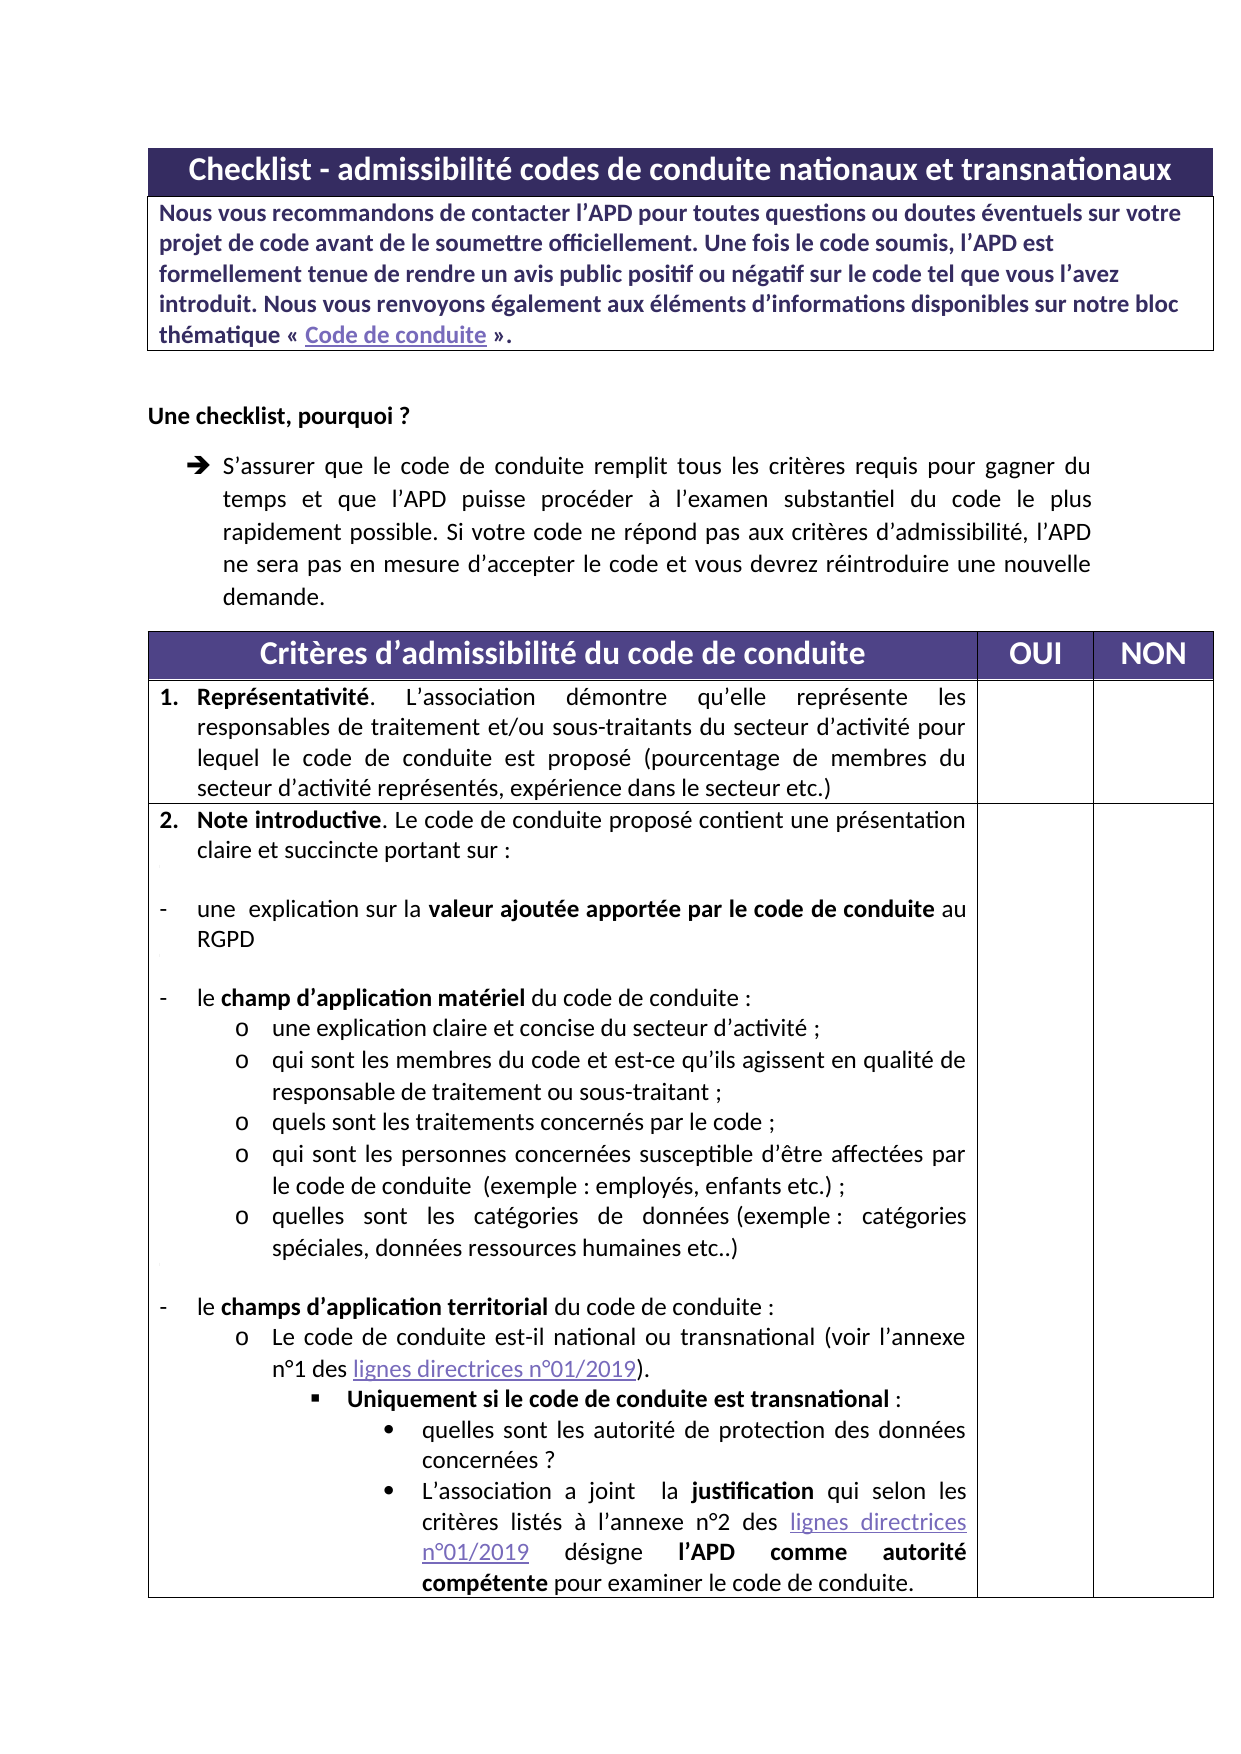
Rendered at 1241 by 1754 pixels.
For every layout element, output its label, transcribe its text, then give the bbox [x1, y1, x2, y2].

table_header NON [1094, 632, 1213, 679]
table_header OUI [978, 632, 1093, 679]
table_cell [1094, 804, 1213, 1597]
table_header Critères d’admissibilité du code de conduite [149, 632, 977, 679]
table_cell [978, 681, 1093, 803]
table_cell Nous vous recommandons de contacter l’APD pour toutes questions ou doutes éventuels sur votre projet de code avant de le soumettre officiellement. Une fois le code soumis, l’APD est formellement tenue de rendre un avis public positif ou négatif sur le code tel que vous l’avez introduit. Nous vous renvoyons également aux éléments d’informations disponibles sur notre bloc thématique « Code de conduite ». [148, 197, 1213, 350]
table_cell [978, 804, 1093, 1597]
table_header Checklist - admissibilité codes de conduite nationaux et transnationaux [148, 148, 1213, 196]
table_cell [1094, 681, 1213, 803]
table_cell Représentativité. L’association démontre qu’elle représente les responsables de traitement et/ou sous-traitants du secteur d’activité pour lequel le code de conduite est proposé (pourcentage de membres du secteur d’activité représentés, expérience dans le secteur etc.) [149, 681, 977, 803]
text Une checklist, pourquoi ? [148, 400, 1093, 431]
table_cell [149, 804, 977, 1597]
list S’assurer que le code de conduite remplit tous les critères requis pour gagner du temps et que l’APD puisse procéder à l’examen substantiel du code le plus rapidement possible. Si votre code ne répond pas aux critères d’admissibilité, l’APD ne sera pas en mesure d’accepter le code et vous devrez réintroduire une nouvelle demande. [185, 450, 1093, 612]
